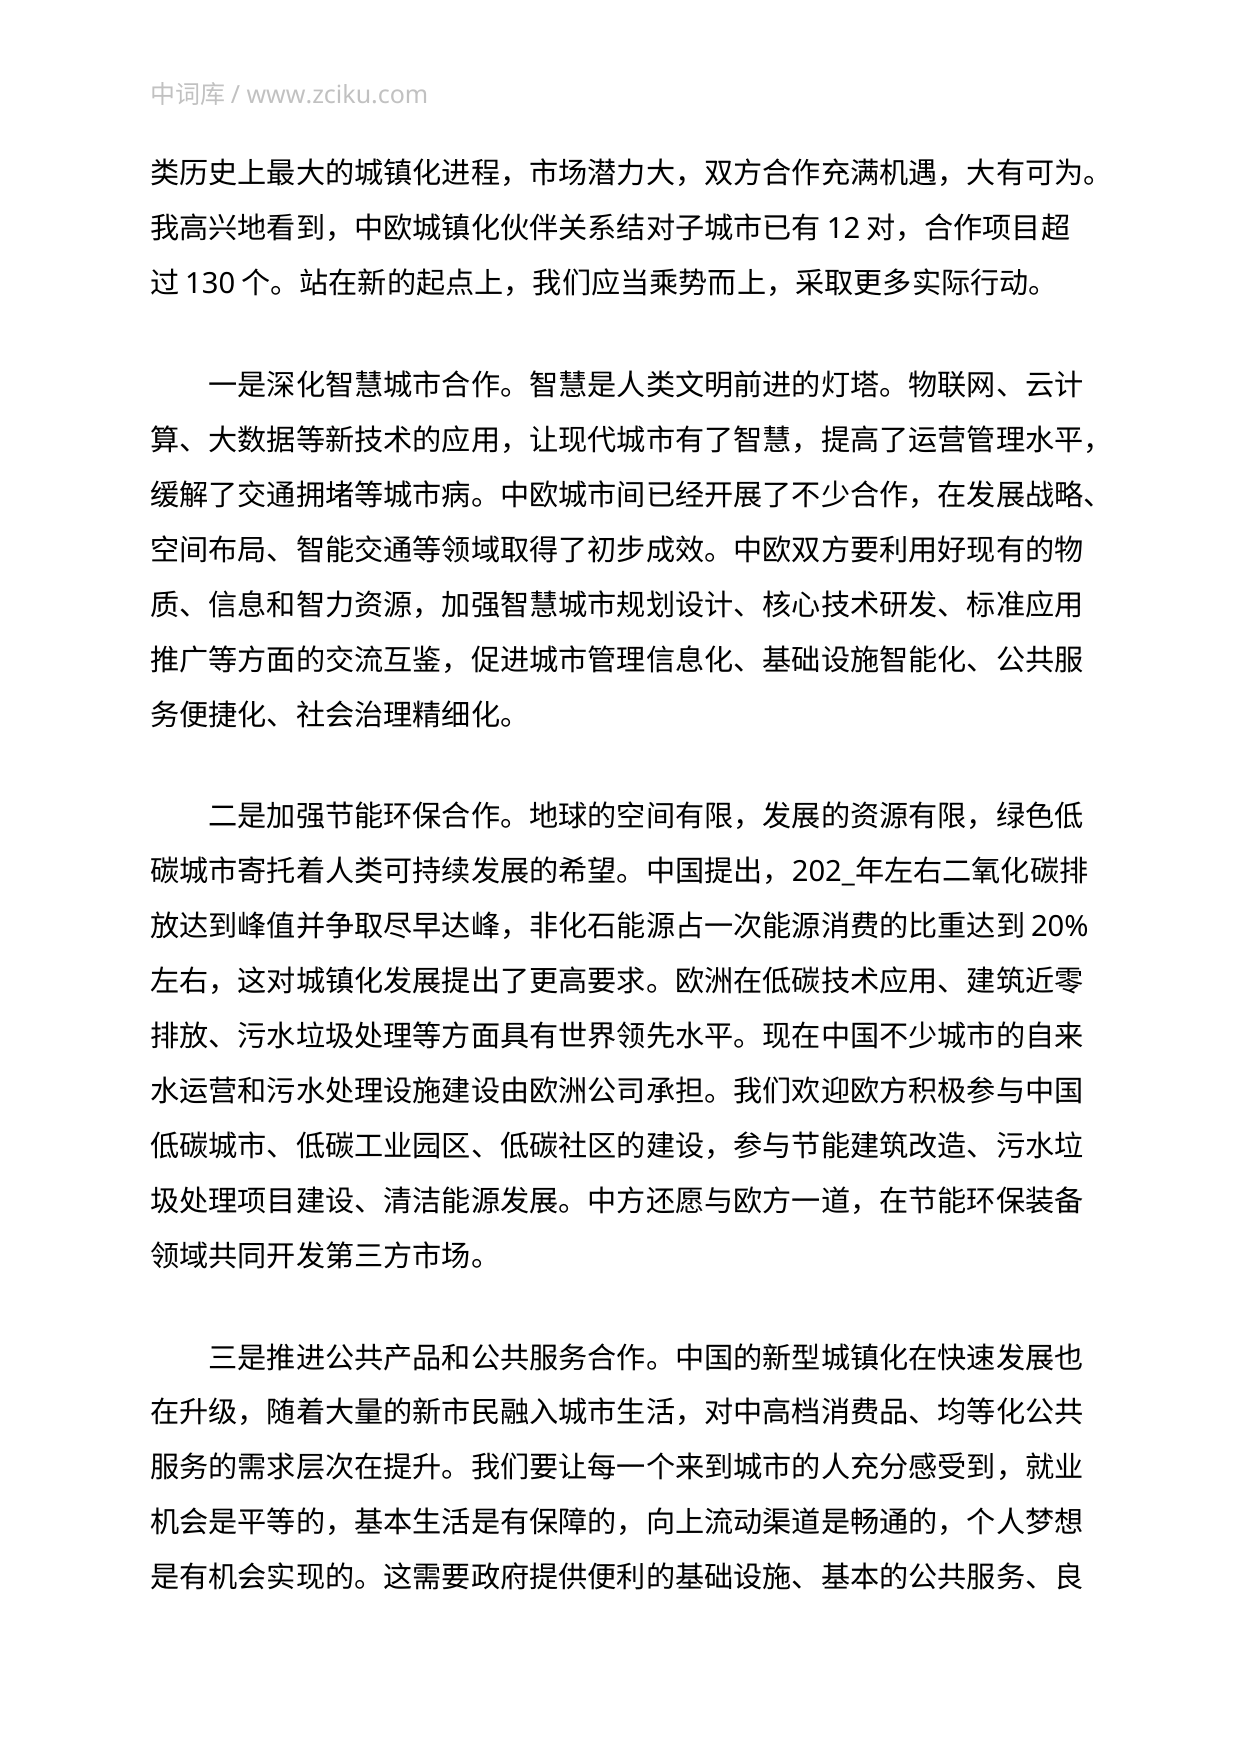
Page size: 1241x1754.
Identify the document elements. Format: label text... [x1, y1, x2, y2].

text 二是加强节能环保合作。地球的空间有限，发展的资源有限，绿色低碳城市寄托着人类可持续发展的希望。中国提出，202_年左右二氧化碳排放达到峰值并争取尽早达峰，非化石能源占一次能源消费的比重达到20%左右，这对城镇化发展提出了更高要求。欧洲在低碳技术应用、建筑近零排放、污水垃圾处理等方面具有世界领先水平。现在中国不少城市的自来水运营和污水处理设施建设由欧洲公司承担。我们欢迎欧方积极参与中国低碳城市、低碳工业园区、低碳社区的建设，参与节能建筑改造、污水垃圾处理项目建设、清洁能源发展。中方还愿与欧方一道，在节能环保装备领域共同开发第三方市场。 [150, 793, 1090, 1275]
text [150, 1334, 1090, 1596]
text 一是深化智慧城市合作。智慧是人类文明前进的灯塔。物联网、云计算、大数据等新技术的应用，让现代城市有了智慧，提高了运营管理水平，缓解了交通拥堵等城市病。中欧城市间已经开展了不少合作，在发展战略、空间布局、智能交通等领域取得了初步成效。中欧双方要利用好现有的物质、信息和智力资源，加强智慧城市规划设计、核心技术研发、标准应用推广等方面的交流互鉴，促进城市管理信息化、基础设施智能化、公共服务便捷化、社会治理精细化。 [150, 362, 1090, 733]
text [150, 150, 1090, 302]
